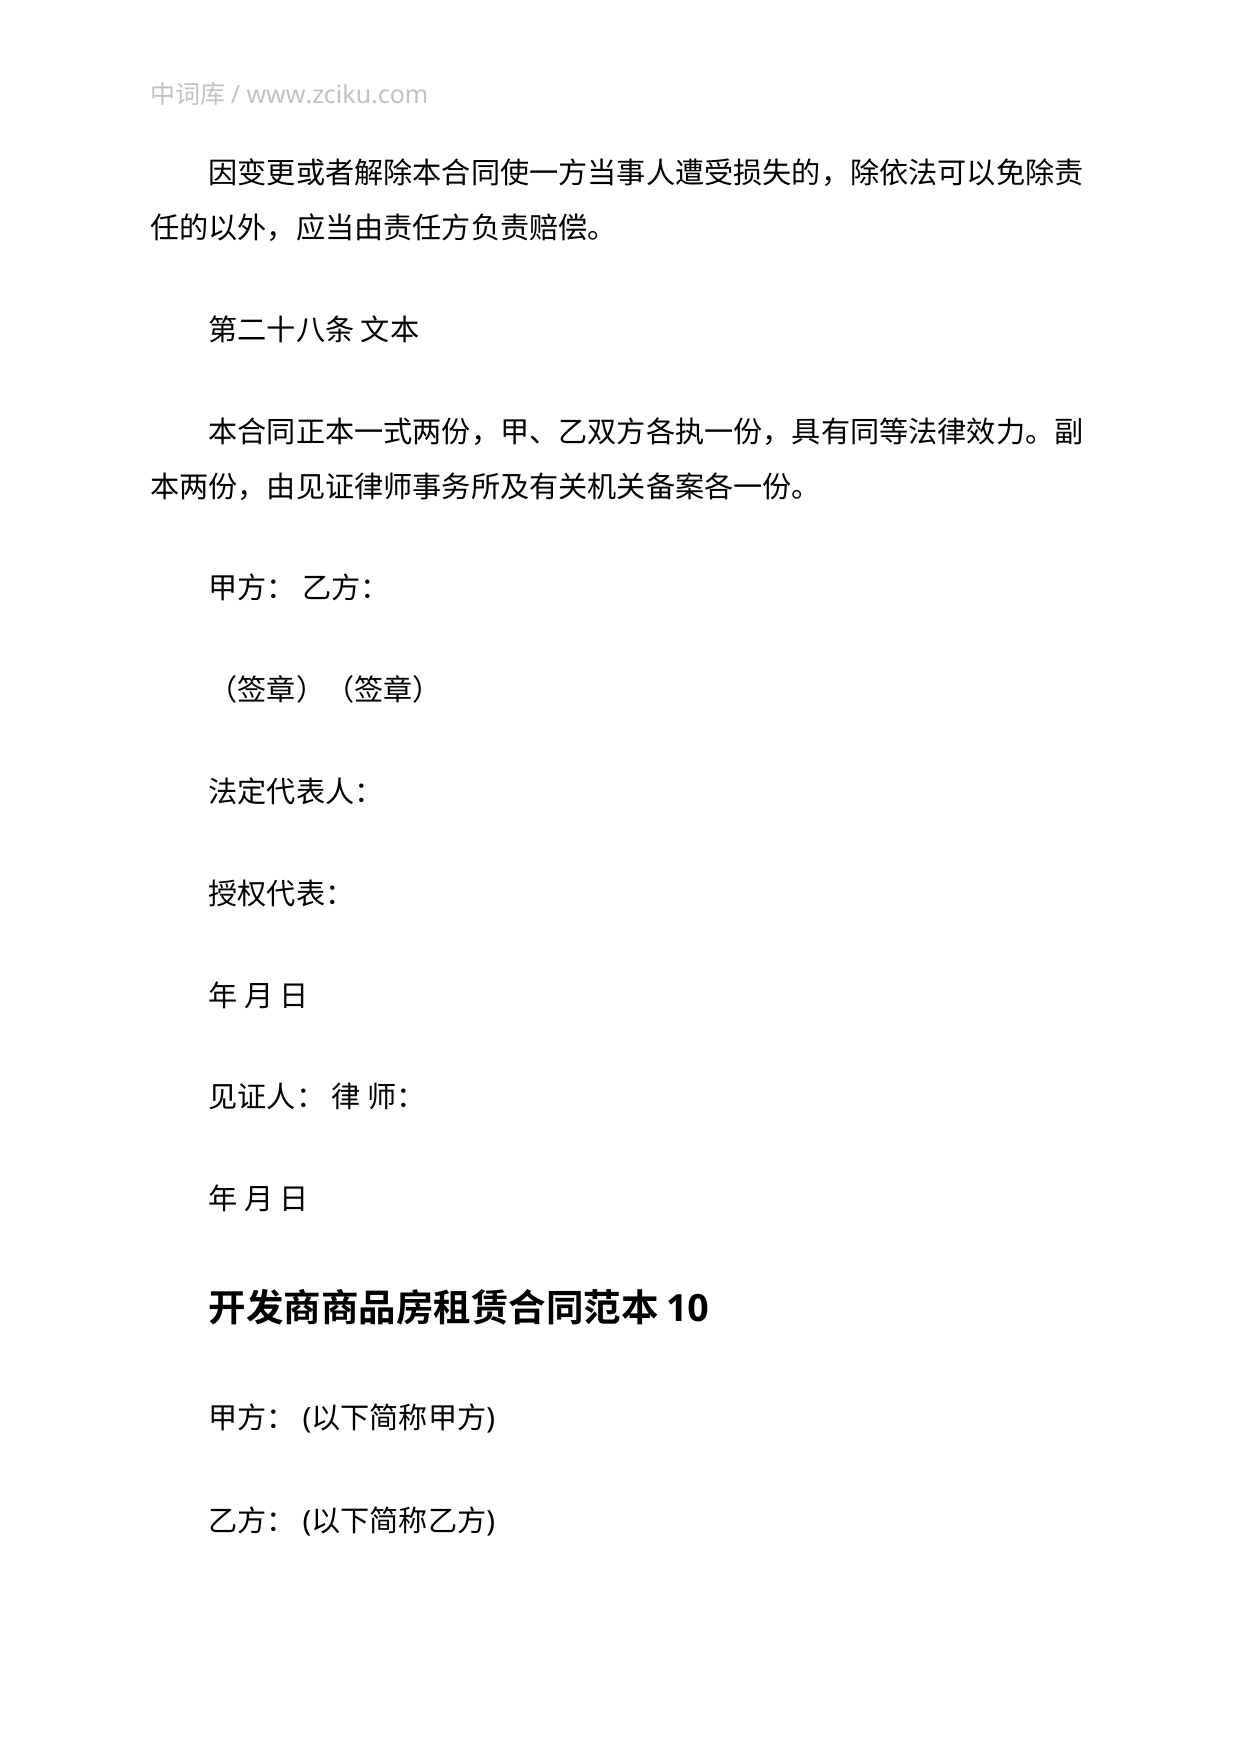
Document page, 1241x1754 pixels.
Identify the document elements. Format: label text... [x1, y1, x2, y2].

text 见证人： 律 师： [150, 1074, 1090, 1116]
text 甲方： (以下简称甲方) [150, 1395, 1090, 1437]
text 年 月 日 [150, 972, 1090, 1014]
text 授权代表： [150, 870, 1090, 913]
text 甲方： 乙方： [150, 565, 1090, 607]
text 乙方： (以下简称乙方) [150, 1497, 1090, 1539]
text （签章）（签章） [150, 667, 1090, 709]
text 开发商商品房租赁合同范本10 [150, 1277, 1090, 1332]
text 因变更或者解除本合同使一方当事人遭受损失的，除依法可以免除责任的以外，应当由责任方负责赔偿。 [150, 150, 1090, 247]
text 本合同正本一式两份，甲、乙双方各执一份，具有同等法律效力。副本两份，由见证律师事务所及有关机关备案各一份。 [150, 408, 1090, 506]
text 年 月 日 [150, 1176, 1090, 1218]
text 法定代表人： [150, 769, 1090, 811]
text 第二十八条 文本 [150, 307, 1090, 349]
